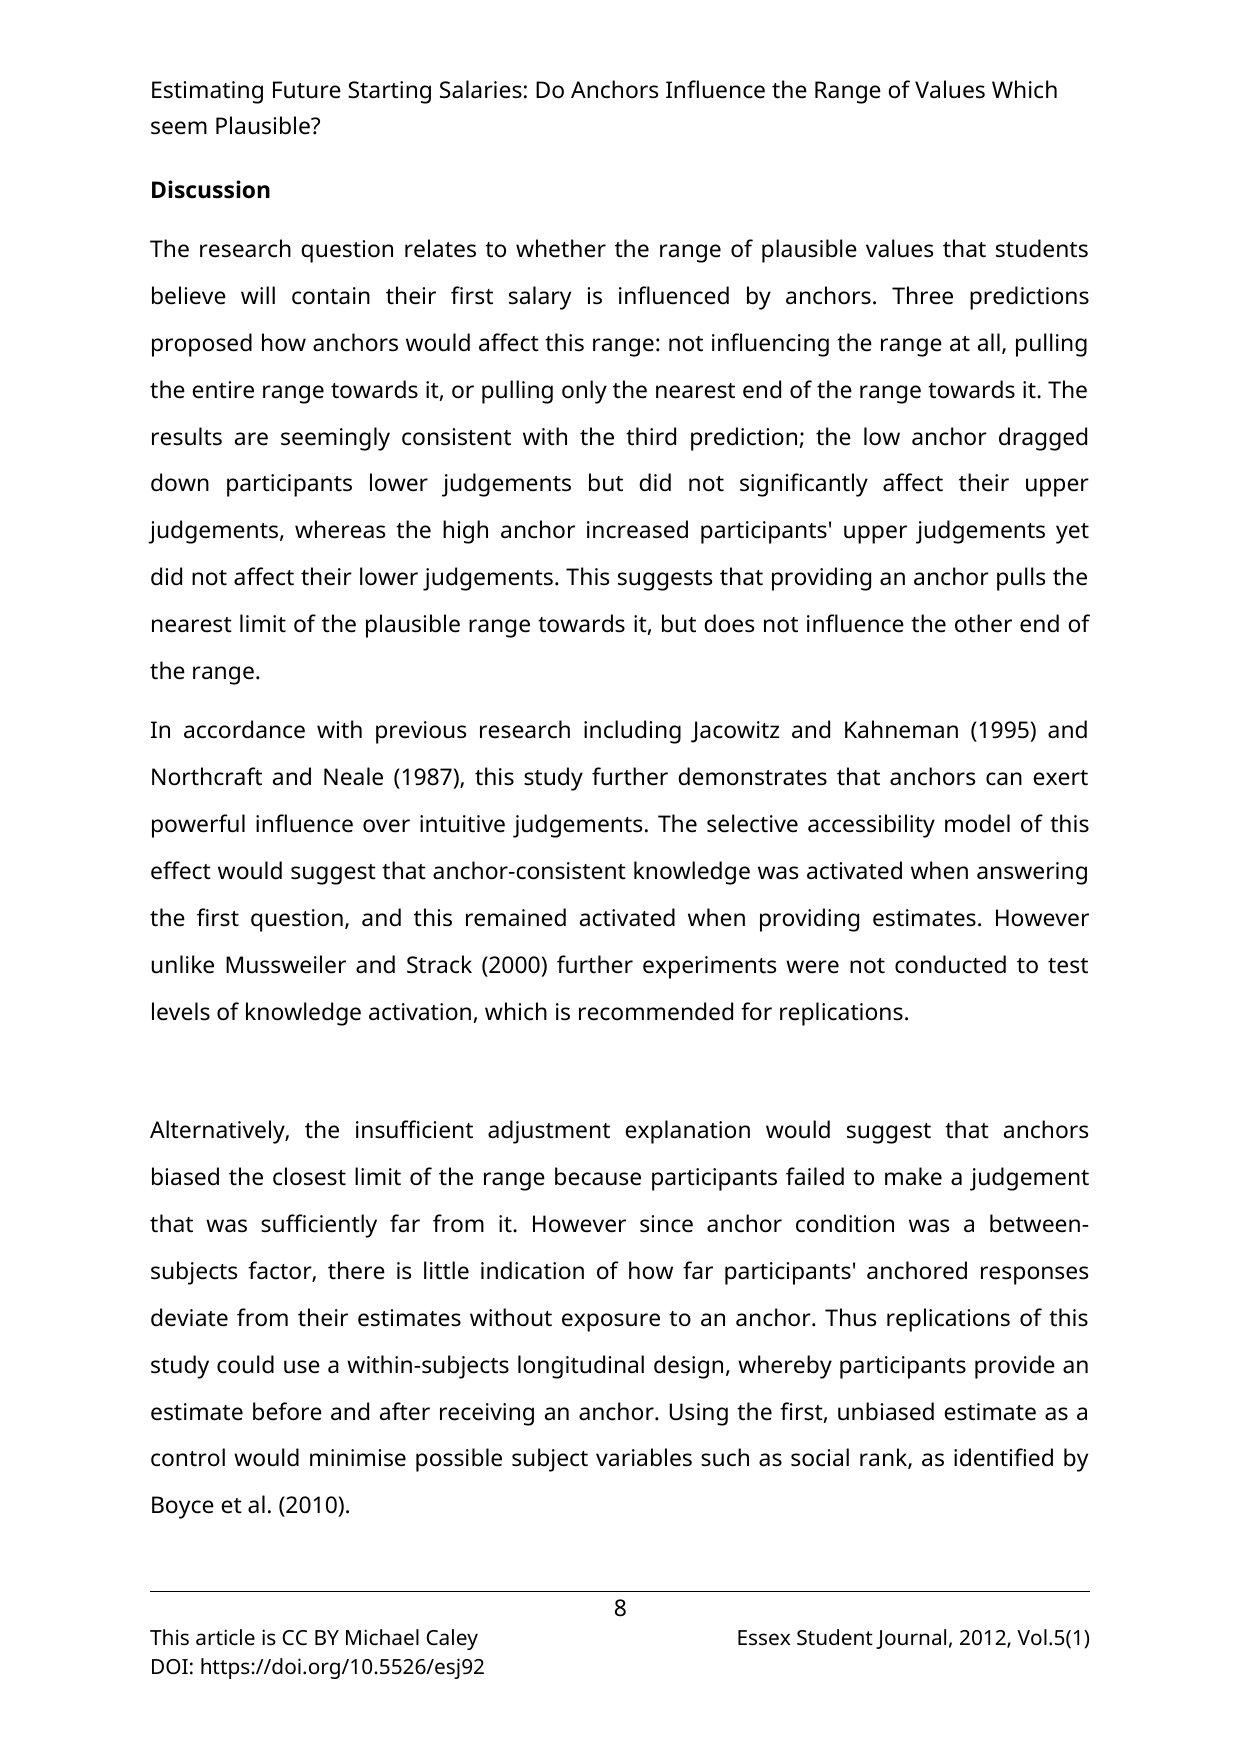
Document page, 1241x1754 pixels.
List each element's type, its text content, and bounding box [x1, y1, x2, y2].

text The research question relates to whether the range of plausible values that students believe will contain their first salary is influenced by anchors. Three predictions proposed how anchors would affect this range: not influencing the range at all, pulling the entire range towards it, or pulling only the nearest end of the range towards it. The results are seemingly consistent with the third prediction; the low anchor dragged down participants lower judgements but did not significantly affect their upper judgements, whereas the high anchor increased participants' upper judgements yet did not affect their lower judgements. This suggests that providing an anchor pulls the nearest limit of the plausible range towards it, but does not influence the other end of the range. [150, 233, 1090, 686]
subtitle Discussion [150, 174, 1090, 205]
text Alternatively, the insufficient adjustment explanation would suggest that anchors biased the closest limit of the range because participants failed to make a judgement that was sufficiently far from it. However since anchor condition was a between-subjects factor, there is little indication of how far participants' anchored responses deviate from their estimates without exposure to an anchor. Thus replications of this study could use a within-subjects longitudinal design, whereby participants provide an estimate before and after receiving an anchor. Using the first, unbiased estimate as a control would minimise possible subject variables such as social rank, as identified by Boyce et al. (2010). [150, 1114, 1090, 1521]
text In accordance with previous research including Jacowitz and Kahneman (1995) and Northcraft and Neale (1987), this study further demonstrates that anchors can exert powerful influence over intuitive judgements. The selective accessibility model of this effect would suggest that anchor-consistent knowledge was activated when answering the first question, and this remained activated when providing estimates. However unlike Mussweiler and Strack (2000) further experiments were not conducted to test levels of knowledge activation, which is recommended for replications. [150, 714, 1090, 1027]
